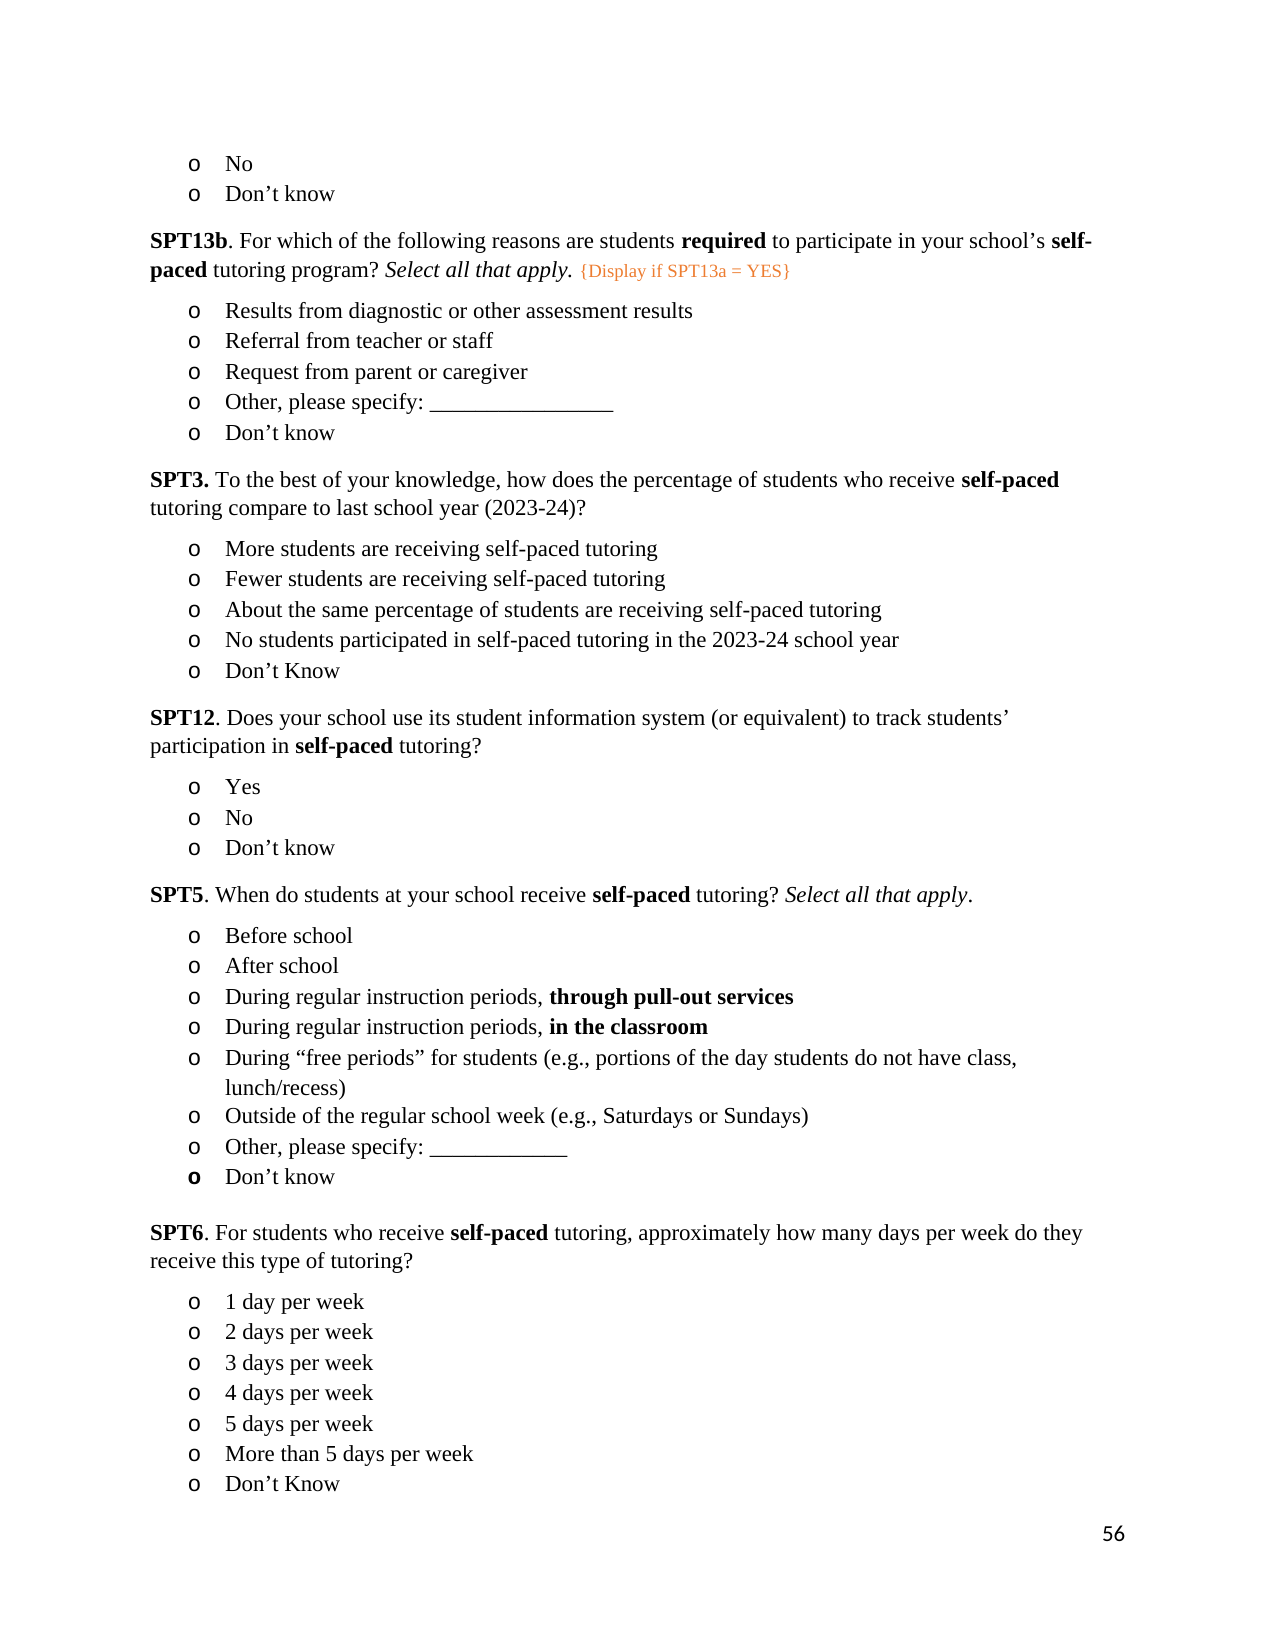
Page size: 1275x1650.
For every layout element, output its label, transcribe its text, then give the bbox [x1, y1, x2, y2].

list No students participated in self-paced tutoring in the 2023-24 school year [187, 626, 1125, 654]
list During regular instruction periods, through pull-out services [187, 983, 1125, 1011]
list Don’t know [187, 418, 1125, 447]
text SPT12. Does your school use its student information system (or equivalent) to track students’ participation in self-paced tutoring? [150, 704, 1125, 758]
list Referral from teacher or staff [187, 327, 1125, 356]
text SPT5. When do students at your school receive self-paced tutoring? Select all that apply. [150, 881, 1125, 907]
list 5 days per week [187, 1410, 1125, 1438]
list About the same percentage of students are receiving self-paced tutoring [187, 596, 1125, 624]
list Yes [187, 773, 1125, 801]
text SPT3. To the best of your knowledge, how does the percentage of students who receive self-paced tutoring compare to last school year (2023-24)? [150, 466, 1125, 520]
text SPT6. For students who receive self-paced tutoring, approximately how many days per week do they receive this type of tutoring? [150, 1219, 1125, 1273]
list More students are receiving self-paced tutoring [187, 535, 1125, 563]
list Don’t know [187, 180, 1125, 209]
list 3 days per week [187, 1349, 1125, 1377]
list Outside of the regular school week (e.g., Saturdays or Sundays) [187, 1102, 1125, 1131]
list Before school [187, 922, 1125, 950]
list More than 5 days per week [187, 1440, 1125, 1468]
list Other, please specify: ____________ [187, 1133, 1125, 1161]
list Don’t Know [187, 1471, 1125, 1499]
list No [187, 803, 1125, 832]
list During regular instruction periods, in the classroom [187, 1013, 1125, 1041]
list Fewer students are receiving self-paced tutoring [187, 565, 1125, 594]
text SPT13b. For which of the following reasons are students required to participate in your school’s self-paced tutoring program? Select all that apply. {Display if SPT13a = YES} [150, 227, 1125, 282]
list 1 day per week [187, 1288, 1125, 1316]
list Don’t know [187, 1163, 1125, 1191]
list During “free periods” for students (e.g., portions of the day students do not have class, lunch/recess) [187, 1044, 1125, 1100]
list Results from diagnostic or other assessment results [187, 297, 1125, 325]
list Don’t know [187, 834, 1125, 862]
list Other, please specify: ________________ [187, 388, 1125, 416]
list Request from parent or caregiver [187, 358, 1125, 386]
list Don’t Know [187, 657, 1125, 685]
list 2 days per week [187, 1318, 1125, 1347]
list 4 days per week [187, 1379, 1125, 1407]
list After school [187, 952, 1125, 981]
list No [187, 150, 1125, 178]
